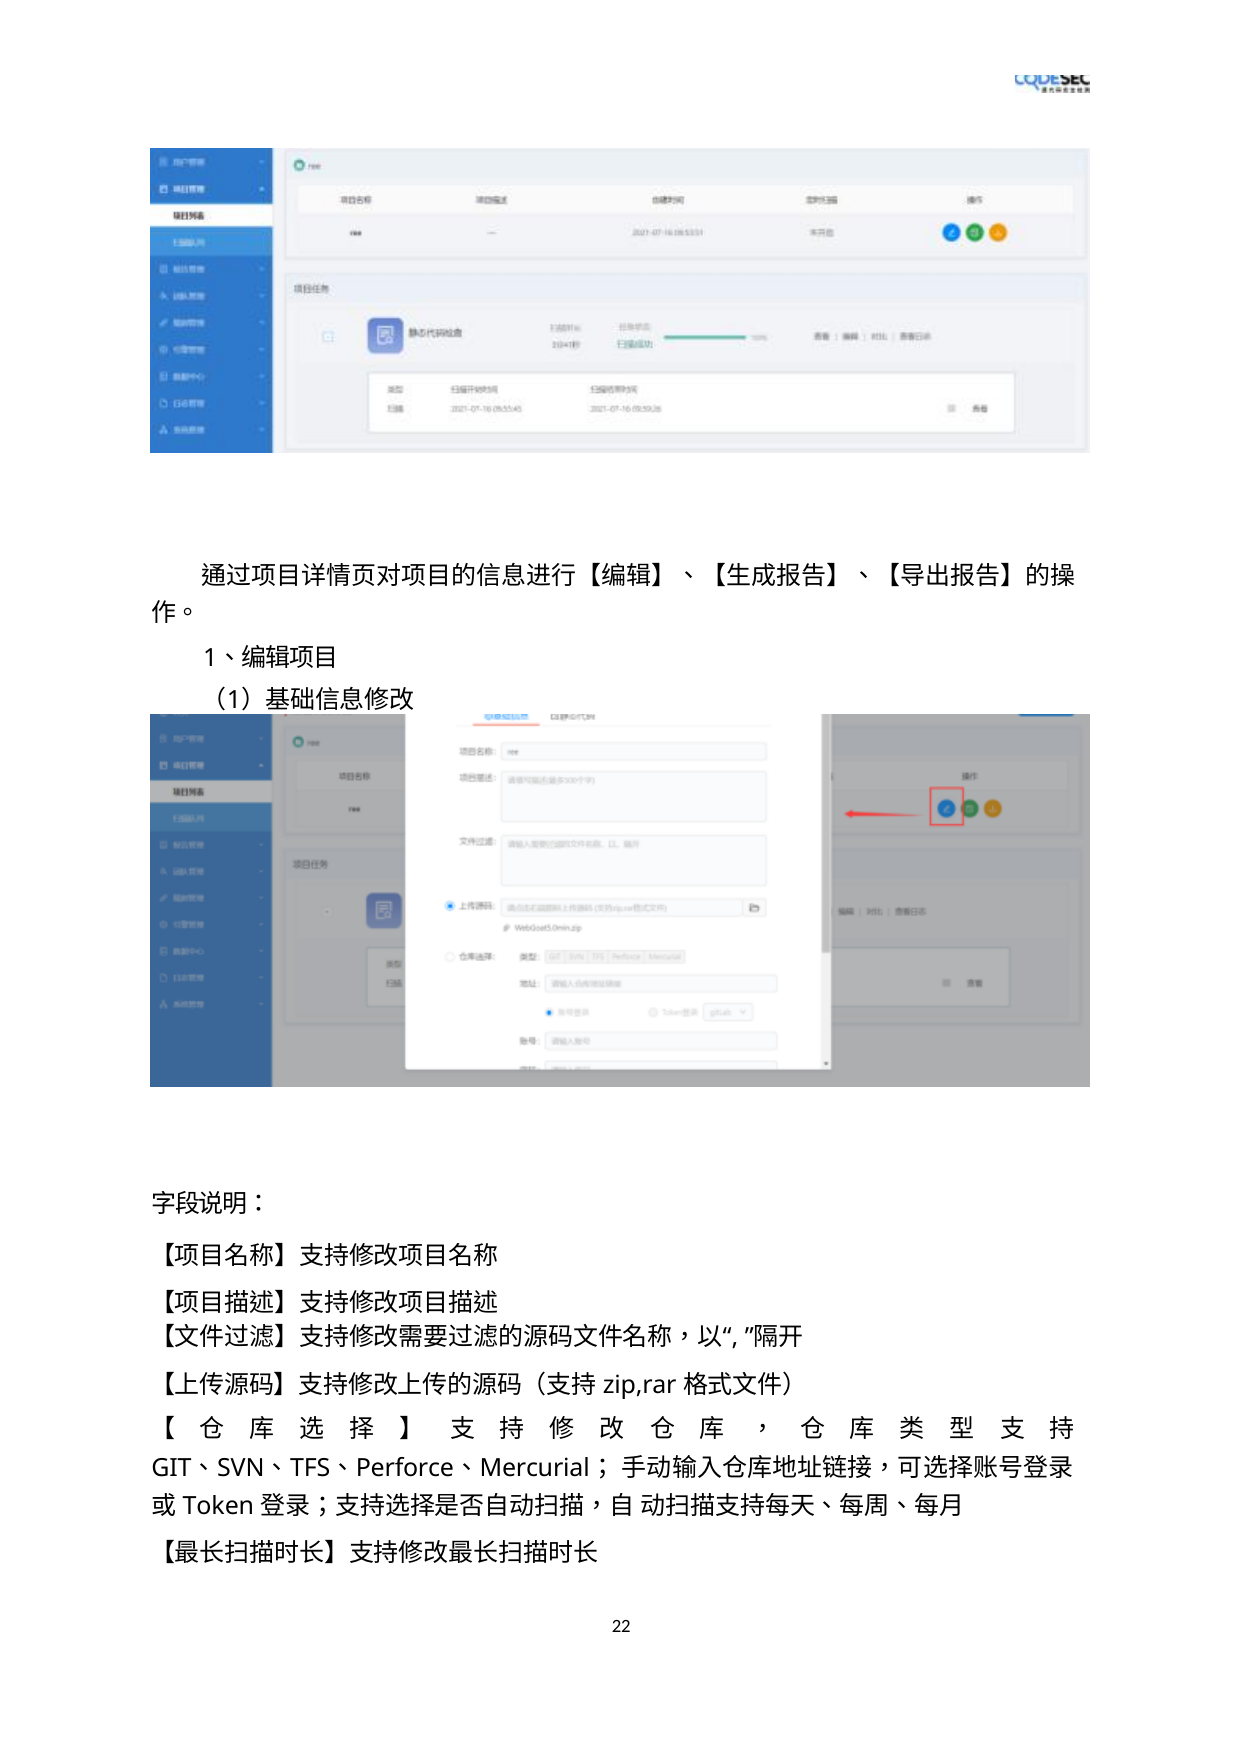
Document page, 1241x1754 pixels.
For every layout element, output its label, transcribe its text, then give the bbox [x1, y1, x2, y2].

text 【上传源码】支持修改上传的源码（支持 zip,rar 格式文件） [150, 1369, 1090, 1400]
text 通过项目详情页对项目的信息进行【编辑】、【生成报告】、【导出报告】的操 作。 [151, 558, 1075, 628]
text 【项目名称】支持修改项目名称 [150, 1246, 1090, 1287]
picture [1014, 75, 1090, 93]
text 1、编辑项目 [203, 642, 1090, 673]
text 【最长扫描时长】支持修改最长扫描时长 [150, 1537, 1090, 1568]
text 【项目描述】支持修改项目描述 [150, 1287, 1090, 1318]
text 字段说明： [151, 1188, 1090, 1219]
text 【文件过滤】支持修改需要过滤的源码文件名称，以“, ”隔开 [150, 1329, 1090, 1369]
text 【仓库选择】支持修改仓库，仓库类型支持 GIT、SVN、TFS、Perforce、Mercurial； 手动输入仓库地址链接，可选择账号登录或 Token 登录；支持选择是否自动扫描，自 动扫描支持每天、每周、每月 [150, 1411, 1076, 1522]
text （1）基础信息修改 [202, 683, 1090, 714]
picture [150, 714, 1090, 1087]
picture [150, 148, 1090, 453]
